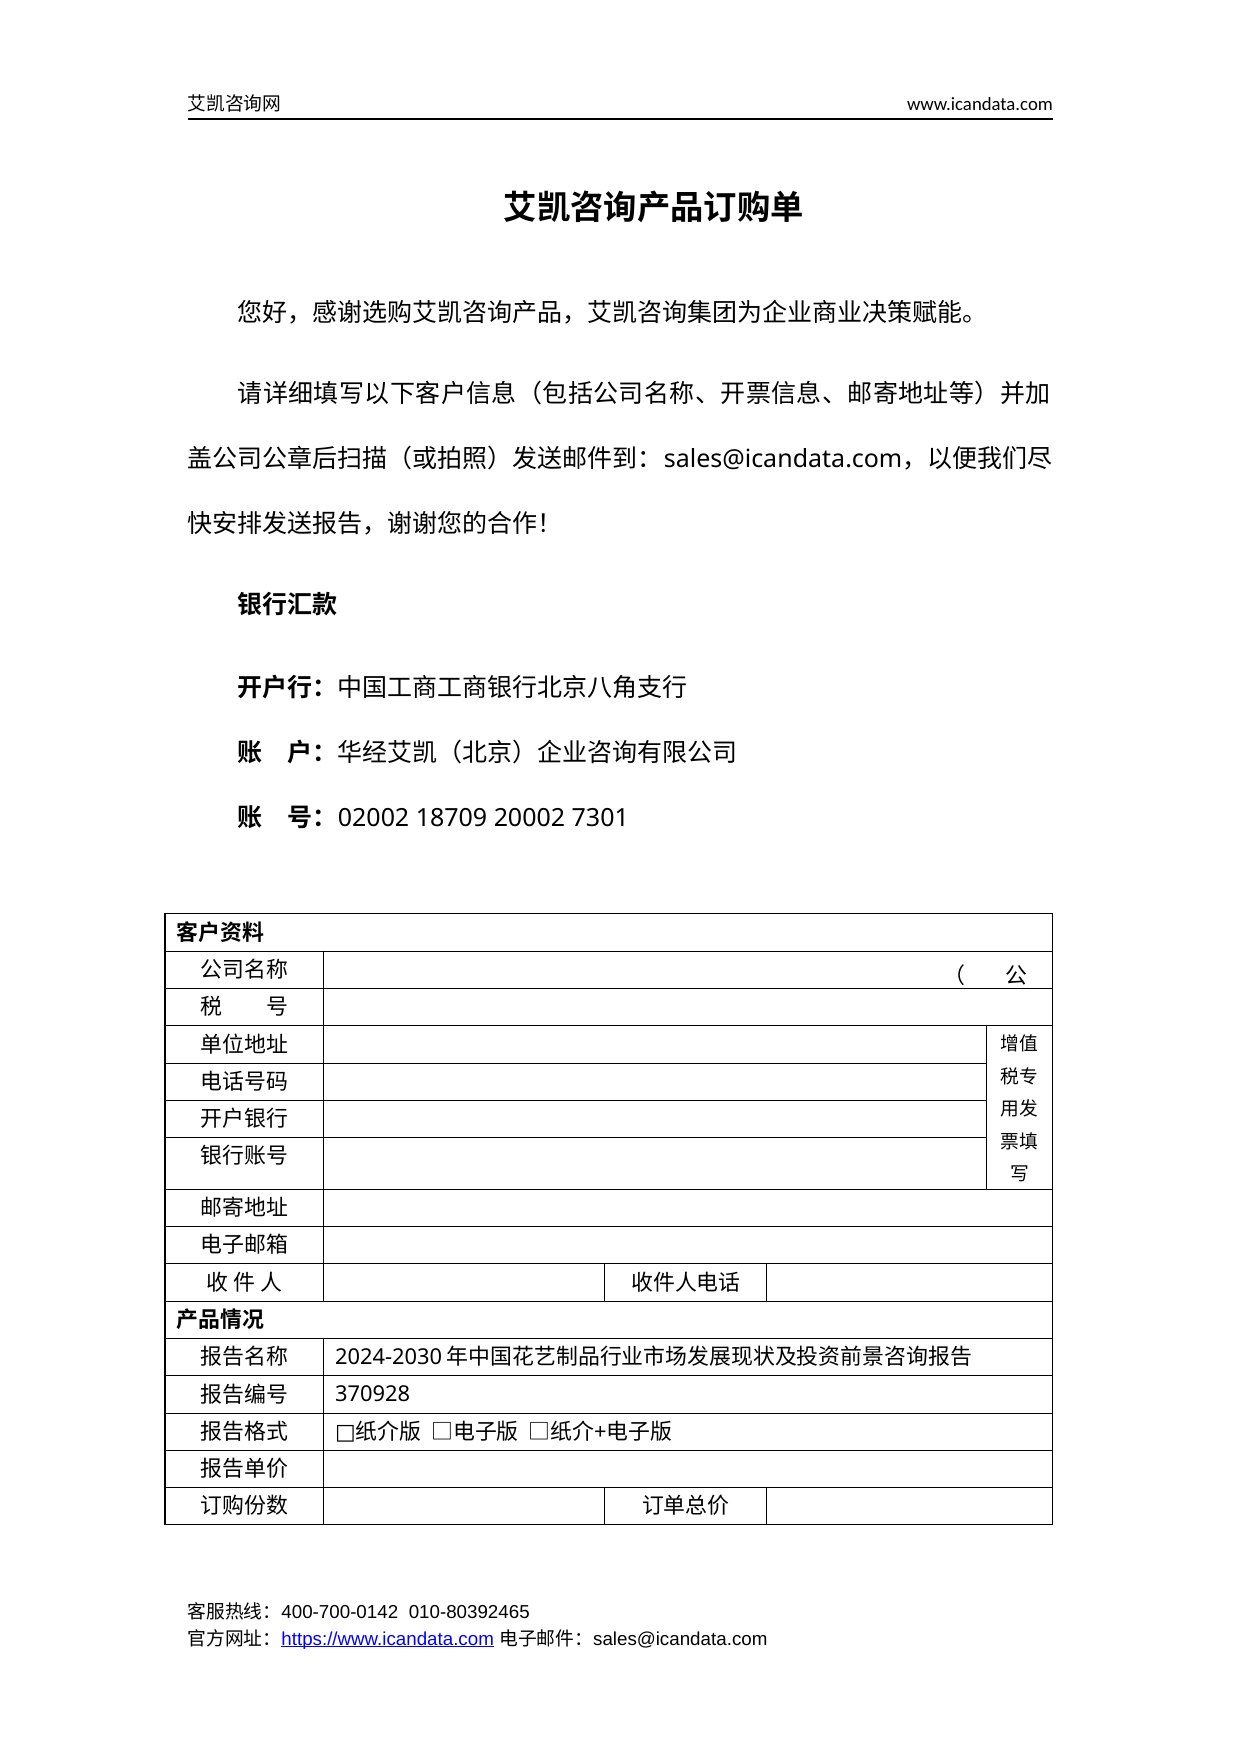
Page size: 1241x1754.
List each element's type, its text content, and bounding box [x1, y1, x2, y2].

table_cell [324, 1064, 986, 1100]
text 艾凯咨询产品订购单 [187, 172, 1053, 237]
table_cell 单位地址 [166, 1026, 323, 1062]
text 开户行：中国工商工商银行北京八角支行 [187, 653, 1053, 718]
table_cell 银行账号 [166, 1138, 323, 1189]
table_cell [324, 1026, 986, 1062]
table_cell 订购份数 [166, 1488, 323, 1524]
text 银行汇款 [187, 570, 1053, 635]
table_cell [324, 1101, 986, 1137]
table_cell [324, 1190, 1052, 1226]
table_cell 2024-2030年中国花艺制品行业市场发展现状及投资前景咨询报告 [324, 1339, 1052, 1375]
table_cell [324, 1264, 604, 1301]
table_cell 税 号 [166, 989, 323, 1025]
table_cell 增值税专用发票填写 [987, 1026, 1052, 1189]
text 您好，感谢选购艾凯咨询产品，艾凯咨询集团为企业商业决策赋能。 [187, 278, 1053, 343]
table_cell 邮寄地址 [166, 1190, 323, 1226]
table_cell 报告格式 [166, 1414, 323, 1450]
text 账 户：华经艾凯（北京）企业咨询有限公司 [187, 718, 1053, 783]
table_cell [324, 1488, 604, 1524]
table_cell 产品情况 [166, 1302, 1052, 1338]
table_cell 报告单价 [166, 1451, 323, 1487]
table_cell [324, 1227, 1052, 1263]
table_cell 收 件 人 [166, 1264, 323, 1301]
text 账 号：02002 18709 20002 7301 [187, 783, 1053, 848]
table_cell 报告编号 [166, 1376, 323, 1412]
table_cell 报告名称 [166, 1339, 323, 1375]
table_cell 订单总价 [605, 1488, 766, 1524]
table_cell [767, 1488, 1052, 1524]
table_cell 电话号码 [166, 1064, 323, 1100]
table_cell 电子邮箱 [166, 1227, 323, 1263]
table_cell 370928 [324, 1376, 1052, 1412]
table_cell [324, 952, 1052, 988]
table_cell [324, 989, 1052, 1025]
text 请详细填写以下客户信息（包括公司名称、开票信息、邮寄地址等）并加盖公司公章后扫描（或拍照）发送邮件到：sales@icandata.com，以便我们尽快安排发送报告，谢谢您的合作！ [187, 359, 1053, 554]
table_cell [324, 1138, 986, 1189]
table_cell □纸介版 □电子版 □纸介+电子版 [324, 1414, 1052, 1450]
table_cell [324, 1451, 1052, 1487]
table_cell 公司名称 [166, 952, 323, 988]
table_cell 收件人电话 [605, 1264, 766, 1301]
table_cell [767, 1264, 1052, 1301]
table_header 客户资料 [166, 914, 1052, 951]
table_cell 开户银行 [166, 1101, 323, 1137]
